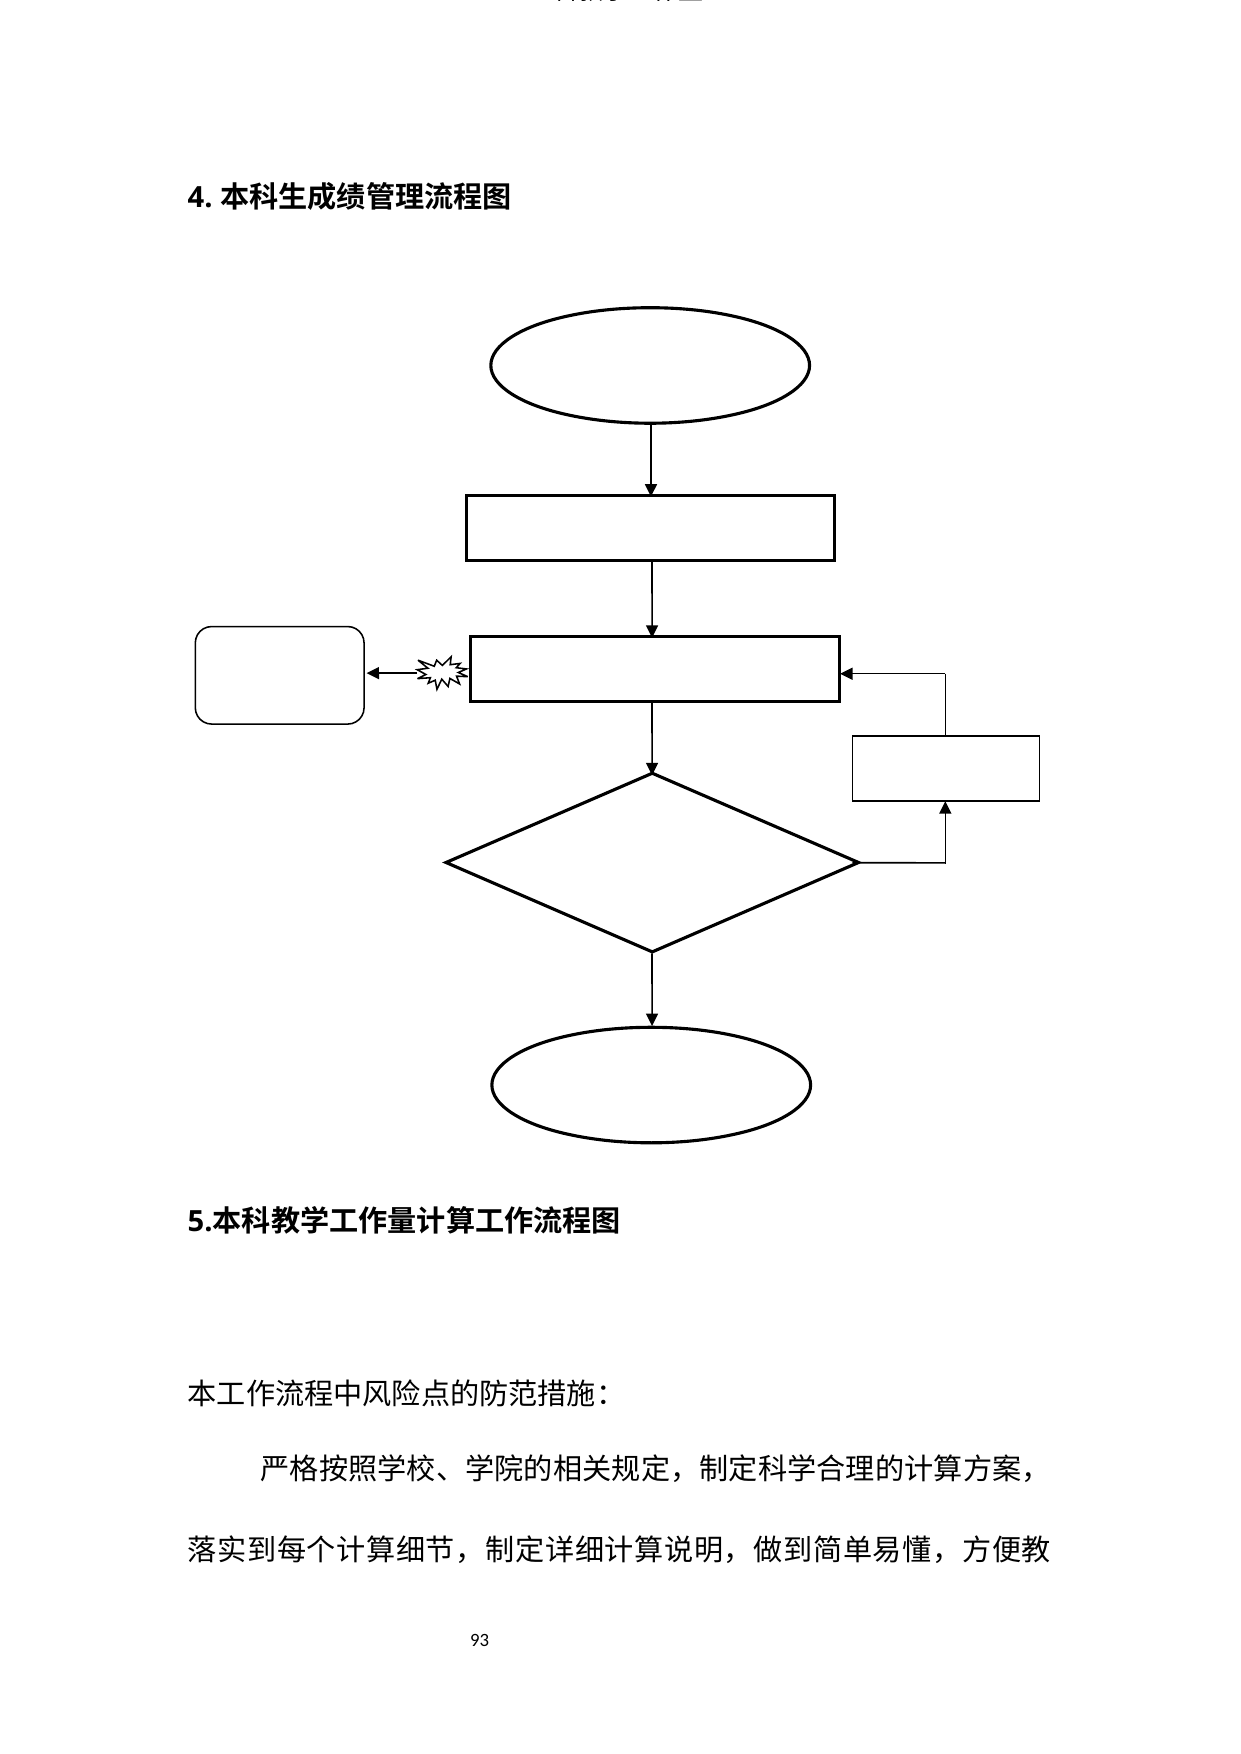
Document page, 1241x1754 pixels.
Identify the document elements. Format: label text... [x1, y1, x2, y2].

text 5.本科教学工作量计算工作流程图 [187, 259, 1053, 1251]
text 本工作流程中风险点的防范措施： [187, 1359, 1053, 1424]
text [187, 1434, 1053, 1581]
list 本科生成绩管理流程图 [187, 162, 1053, 227]
